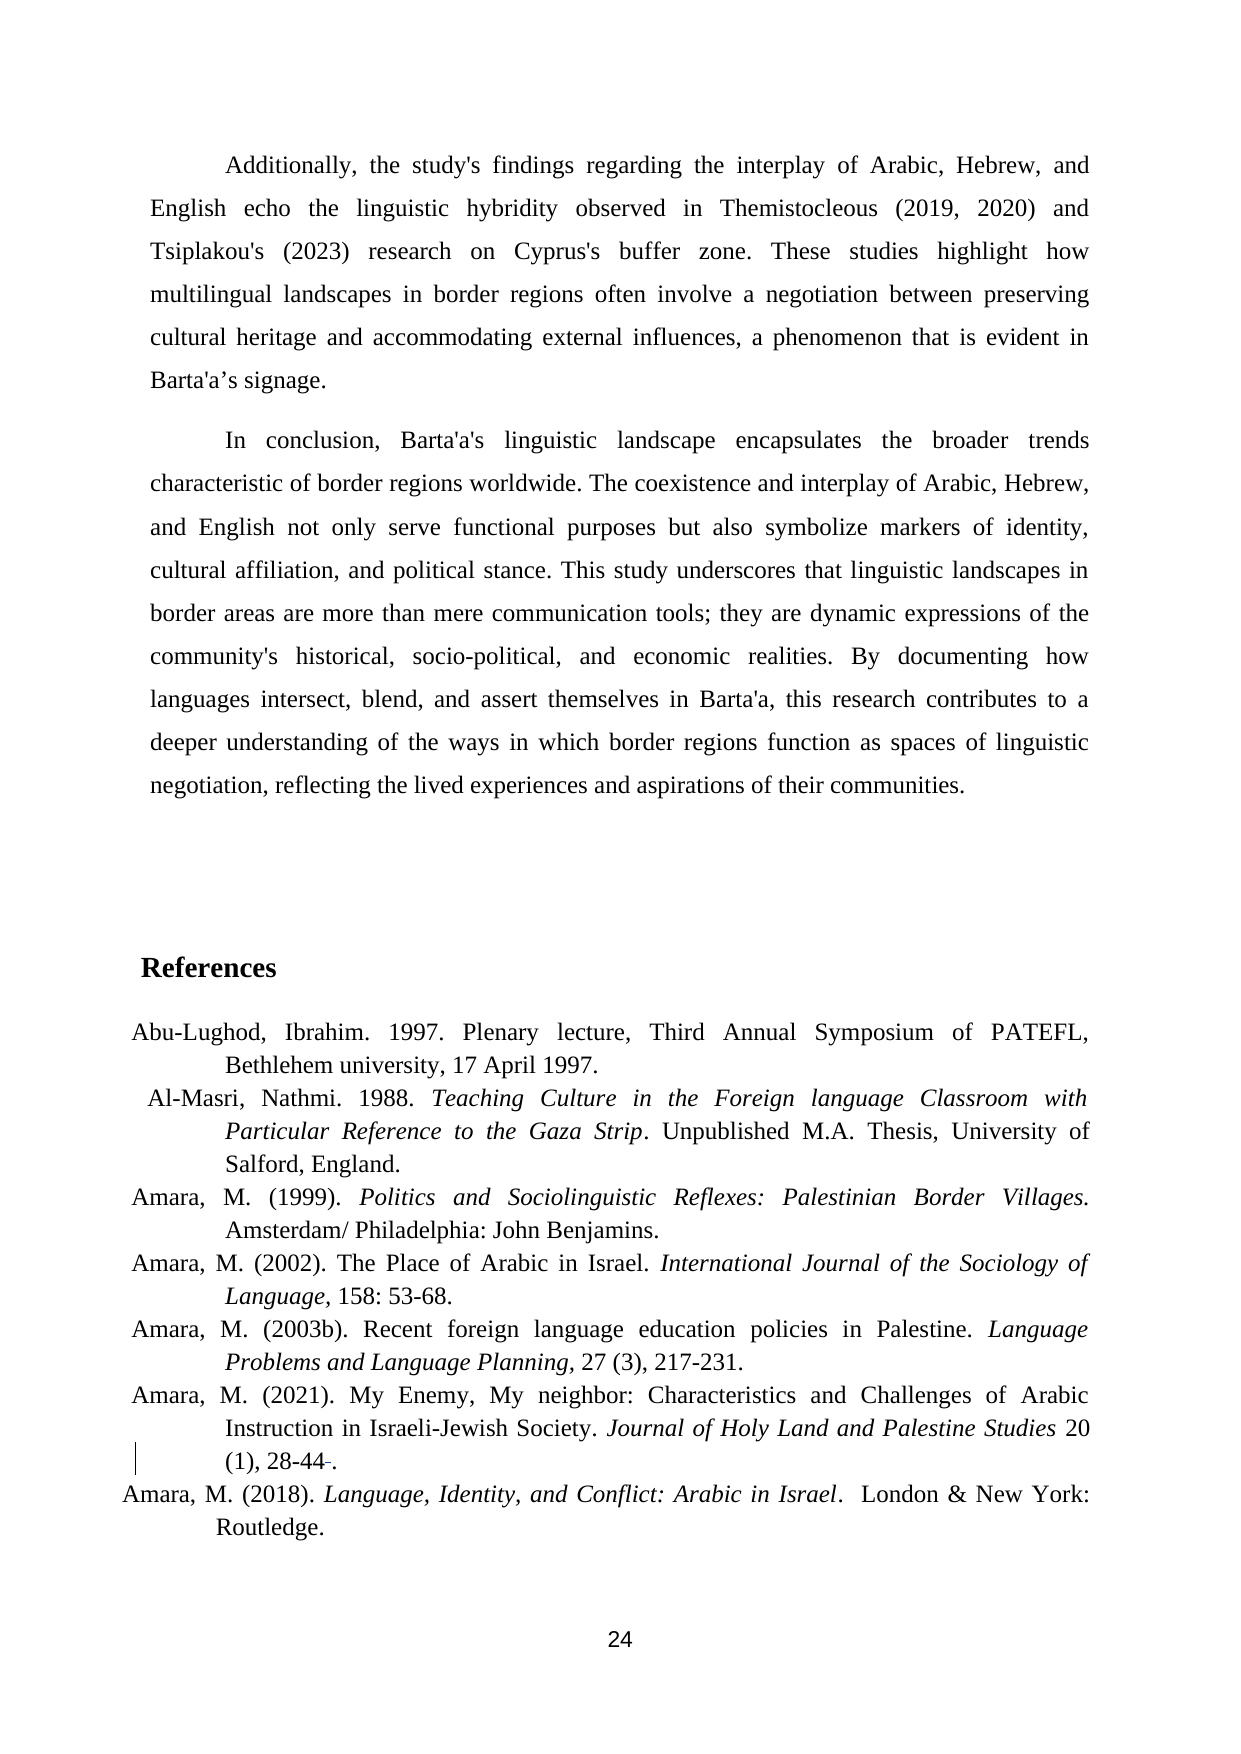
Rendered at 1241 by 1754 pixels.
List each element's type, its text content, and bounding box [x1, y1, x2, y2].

text Amara, M. (2002). The Place of Arabic in Israel. International Journal of the Sociology of Language, 158: 53-68. [131, 1248, 1090, 1310]
text Abu-Lughod, Ibrahim. 1997. Plenary lecture, Third Annual Symposium of PATEFL, Bethlehem university, 17 April 1997. [131, 1017, 1090, 1078]
text References [141, 950, 1090, 983]
text In conclusion, Barta'a's linguistic landscape encapsulates the broader trends characteristic of border regions worldwide. The coexistence and interplay of Arabic, Hebrew, and English not only serve functional purposes but also symbolize markers of identity, cultural affiliation, and political stance. This study underscores that linguistic landscapes in border areas are more than mere communication tools; they are dynamic expressions of the community's historical, socio-political, and economic realities. By documenting how languages intersect, blend, and assert themselves in Barta'a, this research contributes to a deeper understanding of the ways in which border regions function as spaces of linguistic negotiation, reflecting the lived experiences and aspirations of their communities. [150, 425, 1090, 799]
text Amara, M. (2018). Language, Identity, and Conflict: Arabic in Israel. London & New York: Routledge. [122, 1479, 1090, 1541]
text Amara, M. (1999). Politics and Sociolinguistic Reflexes: Palestinian Border Villages. Amsterdam/ Philadelphia: John Benjamins. [131, 1182, 1090, 1244]
text Amara, M. (2021). My Enemy, My neighbor: Characteristics and Challenges of Arabic Instruction in Israeli-Jewish Society. Journal of Holy Land and Palestine Studies 20 (1), 28-44. [131, 1380, 1090, 1475]
text Al-Masri, Nathmi. 1988. Teaching Culture in the Foreign language Classroom with Particular Reference to the Gaza Strip. Unpublished M.A. Thesis, University of Salford, England. [131, 1083, 1090, 1178]
text Additionally, the study's findings regarding the interplay of Arabic, Hebrew, and English echo the linguistic hybridity observed in Themistocleous (2019, 2020) and Tsiplakou's (2023) research on Cyprus's buffer zone. These studies highlight how multilingual landscapes in border regions often involve a negotiation between preserving cultural heritage and accommodating external influences, a phenomenon that is evident in Barta'a’s signage. [150, 150, 1090, 394]
text Amara, M. (2003b). Recent foreign language education policies in Palestine. Language Problems and Language Planning, 27 (3), 217-231. [131, 1314, 1090, 1376]
